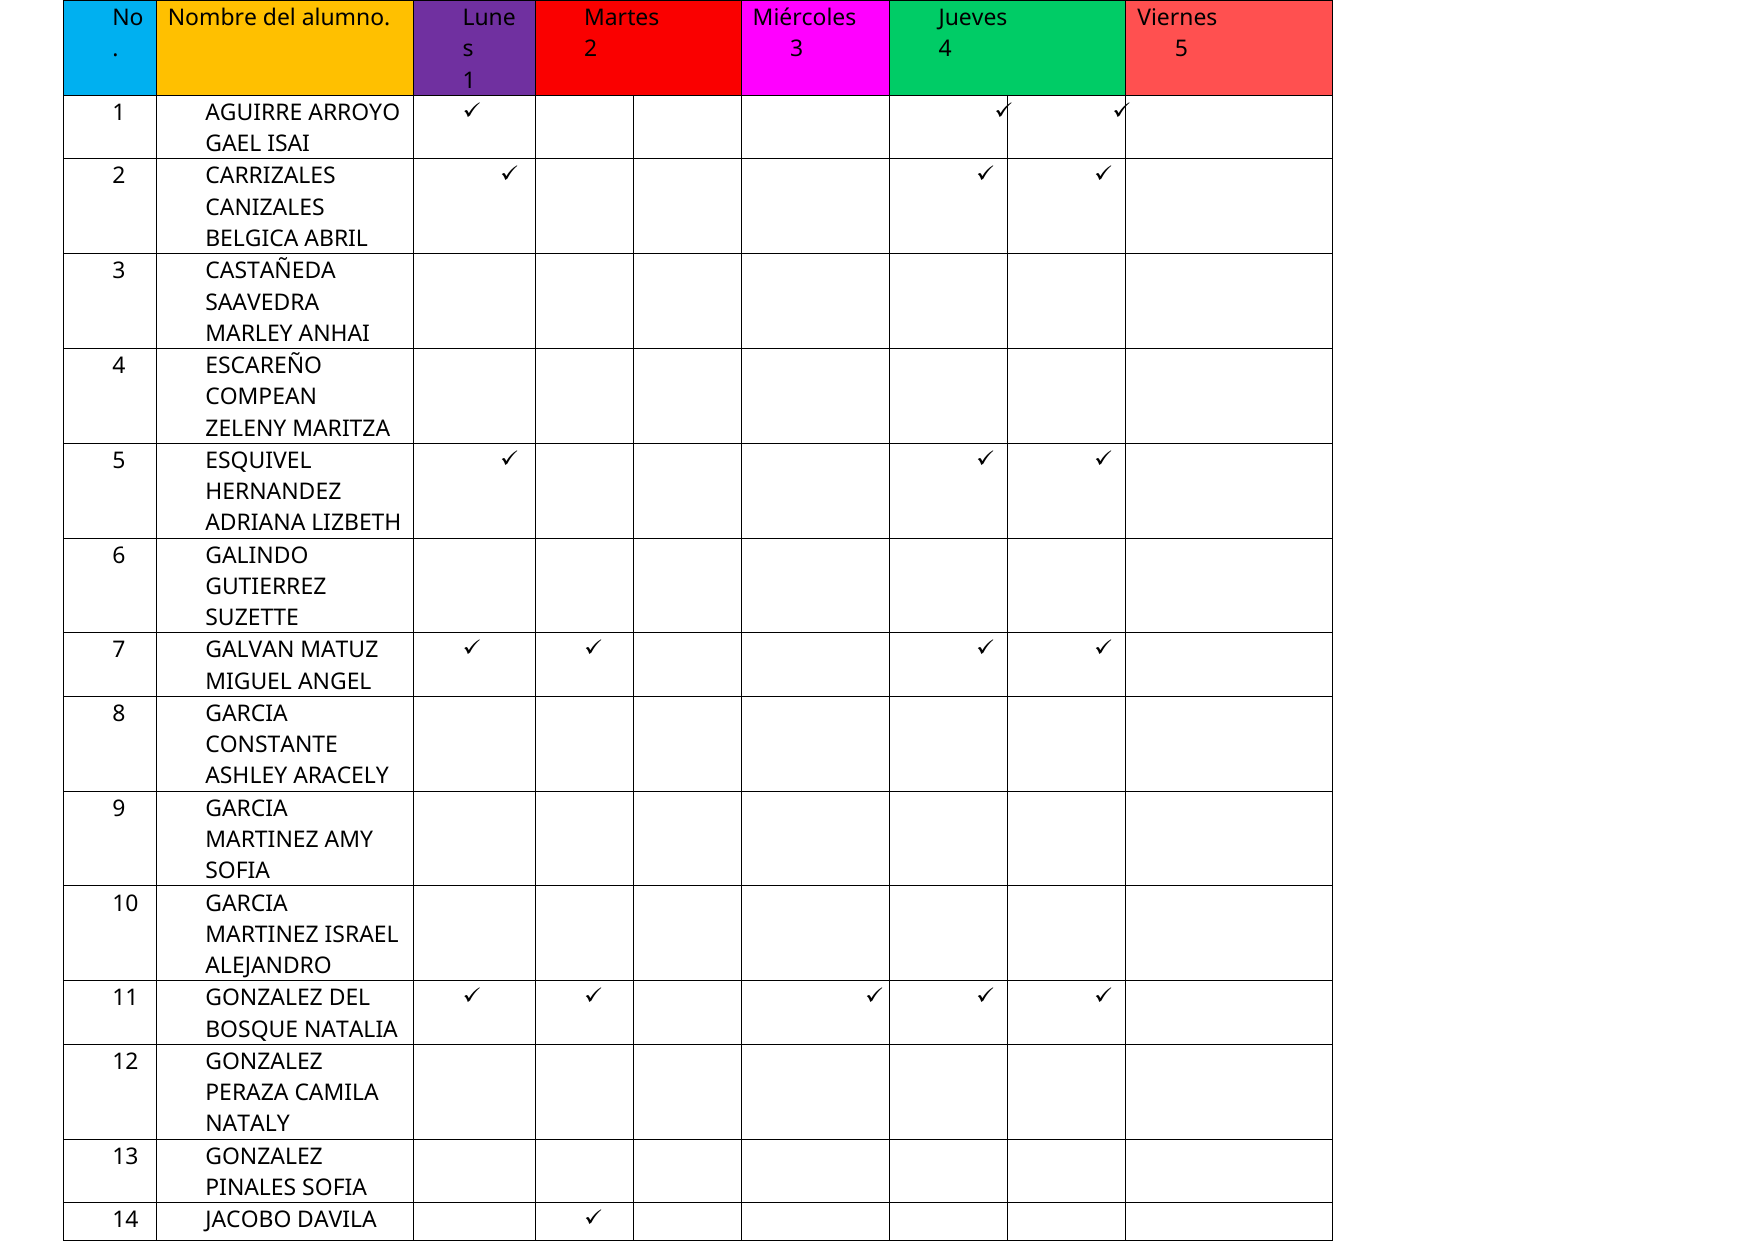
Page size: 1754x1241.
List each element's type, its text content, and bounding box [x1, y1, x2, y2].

table_cell GALVAN MATUZ MIGUEL ANGEL [157, 633, 413, 696]
table_cell 5 [64, 444, 156, 537]
table_cell [1126, 886, 1332, 980]
table_cell [634, 539, 741, 632]
table_cell [742, 1045, 889, 1138]
table_cell [742, 1203, 889, 1240]
table_cell [414, 96, 535, 158]
table_cell [414, 1045, 535, 1138]
table_cell [742, 349, 889, 443]
table_cell [536, 96, 633, 158]
table_cell 13 [64, 1140, 156, 1202]
table_cell [536, 633, 633, 696]
table_cell ESCAREÑO COMPEAN ZELENY MARITZA [157, 349, 413, 443]
table_cell [742, 886, 889, 980]
table_cell [742, 697, 889, 791]
table_cell [890, 697, 1007, 791]
table_cell GALINDO GUTIERREZ SUZETTE [157, 539, 413, 632]
table_cell [742, 159, 889, 253]
table_cell [890, 1045, 1007, 1138]
table_cell [414, 1140, 535, 1202]
table_cell [414, 254, 535, 348]
table_cell [1008, 886, 1125, 980]
table_cell 10 [64, 886, 156, 980]
table_cell [1126, 1140, 1332, 1202]
table_cell [890, 539, 1007, 632]
table_cell [1126, 96, 1332, 158]
table_cell [634, 1045, 741, 1138]
table_cell [1008, 981, 1125, 1044]
table_cell [414, 444, 535, 537]
table_cell [634, 792, 741, 885]
table_cell [890, 792, 1007, 885]
table_header Viernes 5 [1126, 1, 1332, 95]
table_cell [742, 539, 889, 632]
table_cell [1008, 1140, 1125, 1202]
table_cell [890, 254, 1007, 348]
table_cell [890, 159, 1007, 253]
table_cell [1008, 539, 1125, 632]
table_cell [414, 1203, 535, 1240]
table_cell [1008, 444, 1125, 537]
table_cell CASTAÑEDA SAAVEDRA MARLEY ANHAI [157, 254, 413, 348]
table_cell [1008, 1203, 1125, 1240]
table_header Lunes 1 [414, 1, 535, 95]
table_cell [634, 254, 741, 348]
table_cell GONZALEZ PERAZA CAMILA NATALY [157, 1045, 413, 1138]
table_cell [414, 886, 535, 980]
table_cell ESQUIVEL HERNANDEZ ADRIANA LIZBETH [157, 444, 413, 537]
table_cell [1008, 1045, 1125, 1138]
table_cell [1126, 349, 1332, 443]
table_cell [742, 444, 889, 537]
table_header Jueves 4 [890, 1, 1125, 95]
table_cell [890, 444, 1007, 537]
table_cell [634, 633, 741, 696]
table_cell CARRIZALES CANIZALES BELGICA ABRIL [157, 159, 413, 253]
table_cell [634, 981, 741, 1044]
table_cell [634, 96, 741, 158]
table_cell GARCIA MARTINEZ AMY SOFIA [157, 792, 413, 885]
table_header No. [64, 1, 156, 95]
table_cell 11 [64, 981, 156, 1044]
table_cell 9 [64, 792, 156, 885]
table_cell 1 [64, 96, 156, 158]
table_cell 12 [64, 1045, 156, 1138]
table_cell [414, 792, 535, 885]
table_cell [536, 444, 633, 537]
table_cell [634, 1140, 741, 1202]
table_cell 3 [64, 254, 156, 348]
table_cell [1126, 539, 1332, 632]
table_cell [742, 792, 889, 885]
table_cell [890, 96, 1007, 158]
table_cell [890, 349, 1007, 443]
table_cell [1008, 159, 1125, 253]
table_cell [536, 792, 633, 885]
table_cell [742, 981, 889, 1044]
table_cell [1126, 254, 1332, 348]
table_cell 7 [64, 633, 156, 696]
table_cell 8 [64, 697, 156, 791]
table_cell [536, 539, 633, 632]
table_cell [890, 981, 1007, 1044]
table_cell [634, 349, 741, 443]
table_cell [414, 697, 535, 791]
table_cell 6 [64, 539, 156, 632]
table_cell [634, 697, 741, 791]
table_cell [1008, 349, 1125, 443]
table_cell [1008, 697, 1125, 791]
table_cell [536, 697, 633, 791]
table_cell [414, 349, 535, 443]
table_cell [1008, 633, 1125, 696]
table_cell [1126, 159, 1332, 253]
table_cell [890, 633, 1007, 696]
table_cell 4 [64, 349, 156, 443]
table_cell [536, 1203, 633, 1240]
table_cell [1008, 254, 1125, 348]
table_cell 2 [64, 159, 156, 253]
table_header Martes 2 [536, 1, 741, 95]
table_cell GARCIA MARTINEZ ISRAEL ALEJANDRO [157, 886, 413, 980]
table_cell [1126, 1203, 1332, 1240]
table_header Miércoles 3 [742, 1, 889, 95]
table_cell [536, 159, 633, 253]
table_cell [1126, 697, 1332, 791]
table_cell [414, 633, 535, 696]
table_cell [536, 349, 633, 443]
table_header Nombre del alumno. [157, 1, 413, 95]
table_cell [634, 886, 741, 980]
table_cell [536, 1140, 633, 1202]
table_cell [742, 633, 889, 696]
table_cell [536, 886, 633, 980]
table_cell [1126, 633, 1332, 696]
table_cell [1008, 792, 1125, 885]
table_cell GARCIA CONSTANTE ASHLEY ARACELY [157, 697, 413, 791]
table_cell [414, 159, 535, 253]
table_cell JACOBO DAVILA JOSABETH [157, 1203, 413, 1240]
table_cell [1126, 792, 1332, 885]
table_cell [414, 981, 535, 1044]
table_cell [1126, 981, 1332, 1044]
table_cell GONZALEZ PINALES SOFIA [157, 1140, 413, 1202]
table_cell [634, 159, 741, 253]
table_cell [536, 1045, 633, 1138]
table_cell [536, 981, 633, 1044]
table_cell [1008, 96, 1125, 158]
table_cell [1126, 444, 1332, 537]
table_cell [634, 1203, 741, 1240]
table_cell 14 [64, 1203, 156, 1240]
table_cell [890, 1140, 1007, 1202]
table_cell [742, 1140, 889, 1202]
table_cell [890, 886, 1007, 980]
table_cell [742, 96, 889, 158]
table_cell [742, 254, 889, 348]
table_cell [890, 1203, 1007, 1240]
table_cell AGUIRRE ARROYO GAEL ISAI [157, 96, 413, 158]
table_cell GONZALEZ DEL BOSQUE NATALIA [157, 981, 413, 1044]
table_cell [414, 539, 535, 632]
table_cell [536, 254, 633, 348]
table_cell [1126, 1045, 1332, 1138]
table_cell [634, 444, 741, 537]
